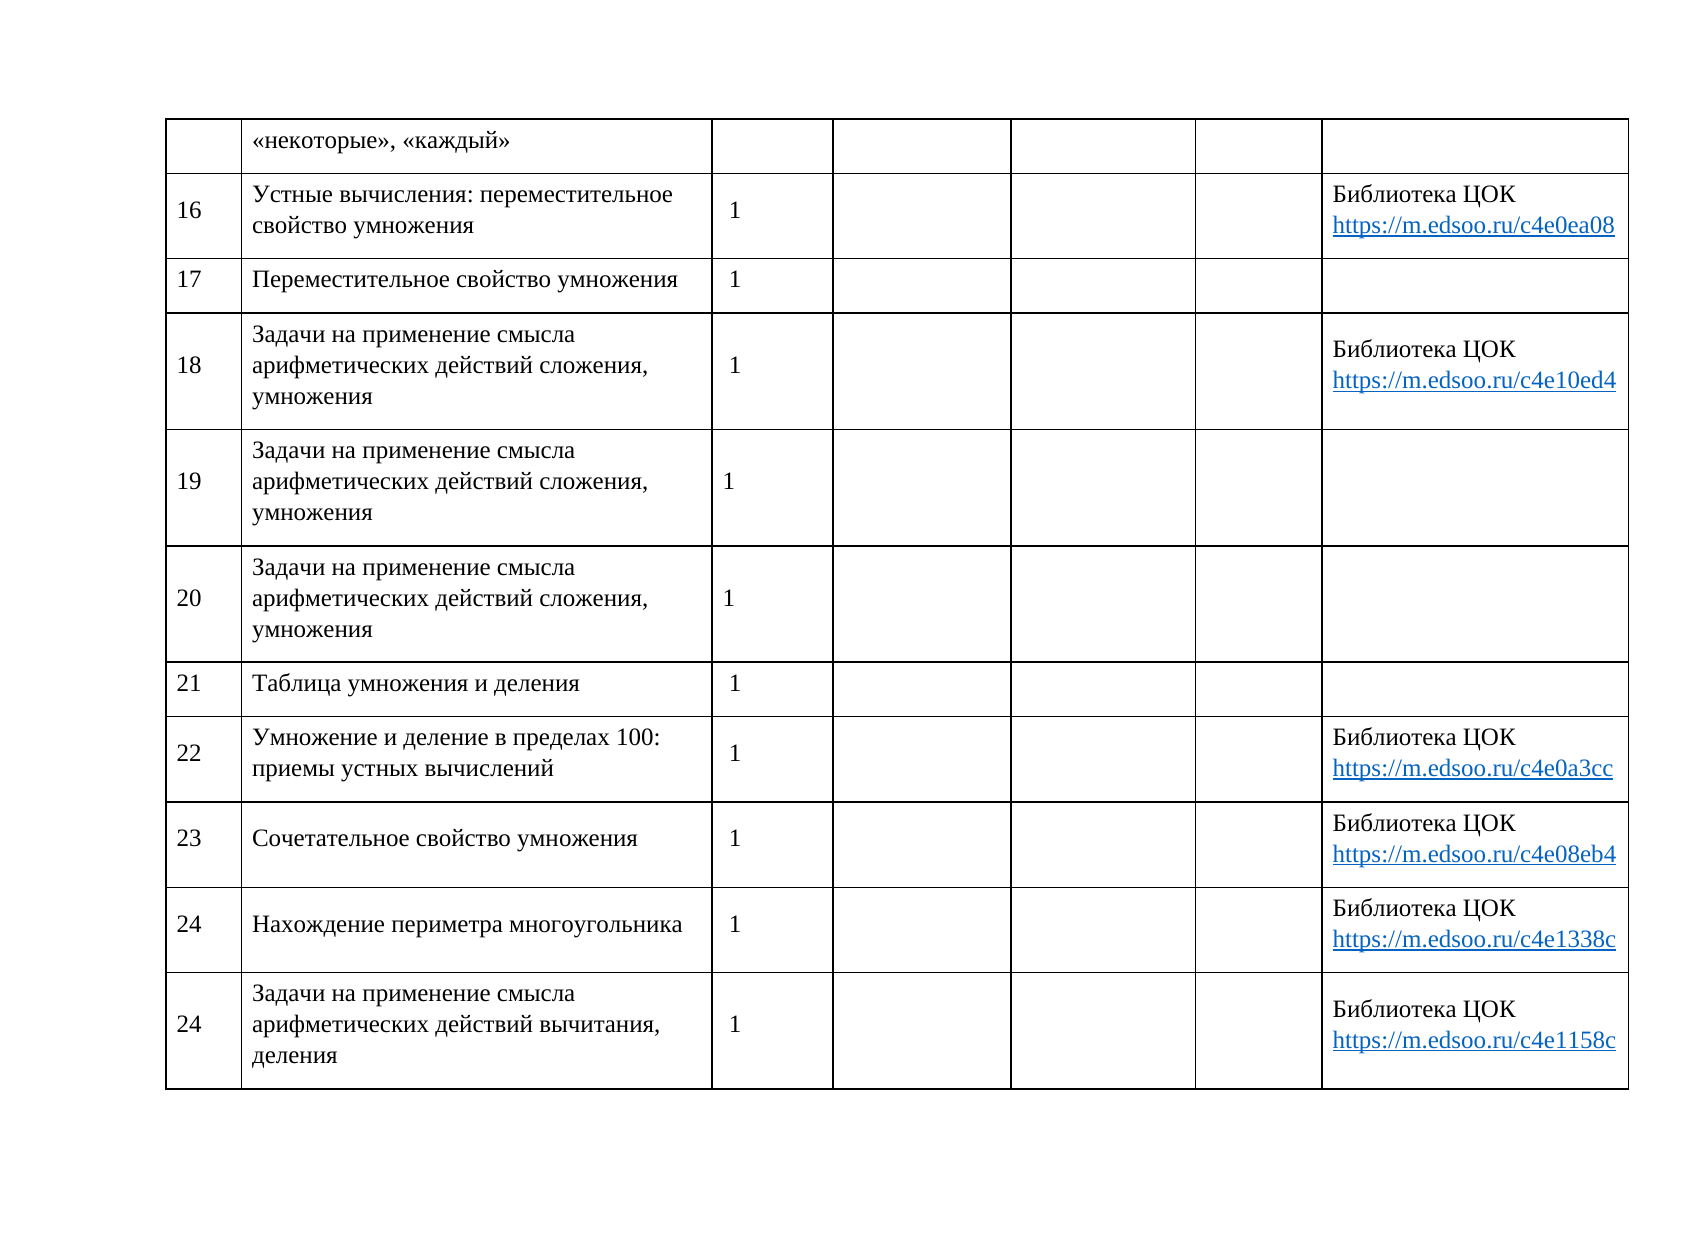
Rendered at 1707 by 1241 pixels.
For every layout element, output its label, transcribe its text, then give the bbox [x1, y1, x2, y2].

table_cell 20 [167, 547, 241, 661]
table_cell [834, 803, 1010, 886]
table_cell [1012, 174, 1195, 258]
table_cell Задачи на применение смысла арифметических действий сложения, умножения [242, 430, 711, 545]
table_cell [1196, 888, 1321, 972]
table_cell Таблица умножения и деления [242, 663, 711, 716]
table_cell [1196, 120, 1321, 172]
table_cell 16 [167, 174, 241, 258]
table_cell [834, 973, 1010, 1088]
table_cell [834, 888, 1010, 972]
table_cell 22 [167, 717, 241, 801]
table_cell [1196, 803, 1321, 886]
table_cell Задачи на применение смысла арифметических действий сложения, умножения [242, 314, 711, 428]
table_cell [1323, 547, 1628, 661]
table_cell Умножение и деление в пределах 100: приемы устных вычислений [242, 717, 711, 801]
table_cell Переместительное свойство умножения [242, 259, 711, 312]
table_cell 23 [167, 803, 241, 886]
table_cell [1012, 259, 1195, 312]
table_cell Задачи на применение смысла арифметических действий сложения, умножения [242, 547, 711, 661]
table_cell [1012, 547, 1195, 661]
table_cell [1012, 314, 1195, 428]
table_cell [1012, 803, 1195, 886]
table_cell Библиотека ЦОК https://m.edsoo.ru/c4e1158c [1323, 973, 1628, 1088]
table_cell [1323, 663, 1628, 716]
table_cell 19 [167, 430, 241, 545]
table_cell 1 [713, 803, 832, 886]
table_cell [242, 120, 711, 172]
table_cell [242, 973, 711, 1088]
table_cell [1323, 259, 1628, 312]
table_cell [834, 174, 1010, 258]
table_cell [1196, 663, 1321, 716]
table_cell 18 [167, 314, 241, 428]
table_cell [834, 547, 1010, 661]
table_cell 1 [713, 430, 832, 545]
table_cell Устные вычисления: переместительное свойство умножения [242, 174, 711, 258]
table_cell 1 [713, 174, 832, 258]
table_cell Библиотека ЦОК https://m.edsoo.ru/c4e1338c [1323, 888, 1628, 972]
table_cell [1012, 663, 1195, 716]
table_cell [1323, 120, 1628, 172]
table_cell [1012, 430, 1195, 545]
table_cell 1 [713, 314, 832, 428]
table_cell [834, 663, 1010, 716]
table_cell 1 [713, 120, 832, 172]
table_cell [1196, 547, 1321, 661]
table_cell [834, 314, 1010, 428]
table_cell 1 [713, 888, 832, 972]
table_cell 1 [713, 259, 832, 312]
table_cell [1012, 888, 1195, 972]
table_cell 21 [167, 663, 241, 716]
table_cell [1012, 120, 1195, 172]
table_cell [1196, 973, 1321, 1088]
table_cell 1 [713, 663, 832, 716]
table_cell 24 [167, 888, 241, 972]
table_cell Нахождение периметра многоугольника [242, 888, 711, 972]
table_cell [1012, 973, 1195, 1088]
table_cell Сочетательное свойство умножения [242, 803, 711, 886]
table_cell Библиотека ЦОК https://m.edsoo.ru/c4e10ed4 [1323, 314, 1628, 428]
table_cell [1196, 259, 1321, 312]
table_cell [1012, 717, 1195, 801]
table_cell 1 [713, 547, 832, 661]
table_cell Библиотека ЦОК https://m.edsoo.ru/c4e0ea08 [1323, 174, 1628, 258]
table_cell [1196, 314, 1321, 428]
table_cell 15 [167, 120, 241, 172]
table_cell [1196, 717, 1321, 801]
table_cell [1196, 174, 1321, 258]
table_cell 17 [167, 259, 241, 312]
table_cell [834, 430, 1010, 545]
table_cell [834, 259, 1010, 312]
table_cell Библиотека ЦОК https://m.edsoo.ru/c4e0a3cc [1323, 717, 1628, 801]
table_cell 24 [167, 973, 241, 1088]
table_cell 1 [713, 717, 832, 801]
table_cell [1323, 430, 1628, 545]
table_cell [834, 717, 1010, 801]
table_cell [1196, 430, 1321, 545]
table_cell [834, 120, 1010, 172]
table_cell Библиотека ЦОК https://m.edsoo.ru/c4e08eb4 [1323, 803, 1628, 886]
table_cell 1 [713, 973, 832, 1088]
